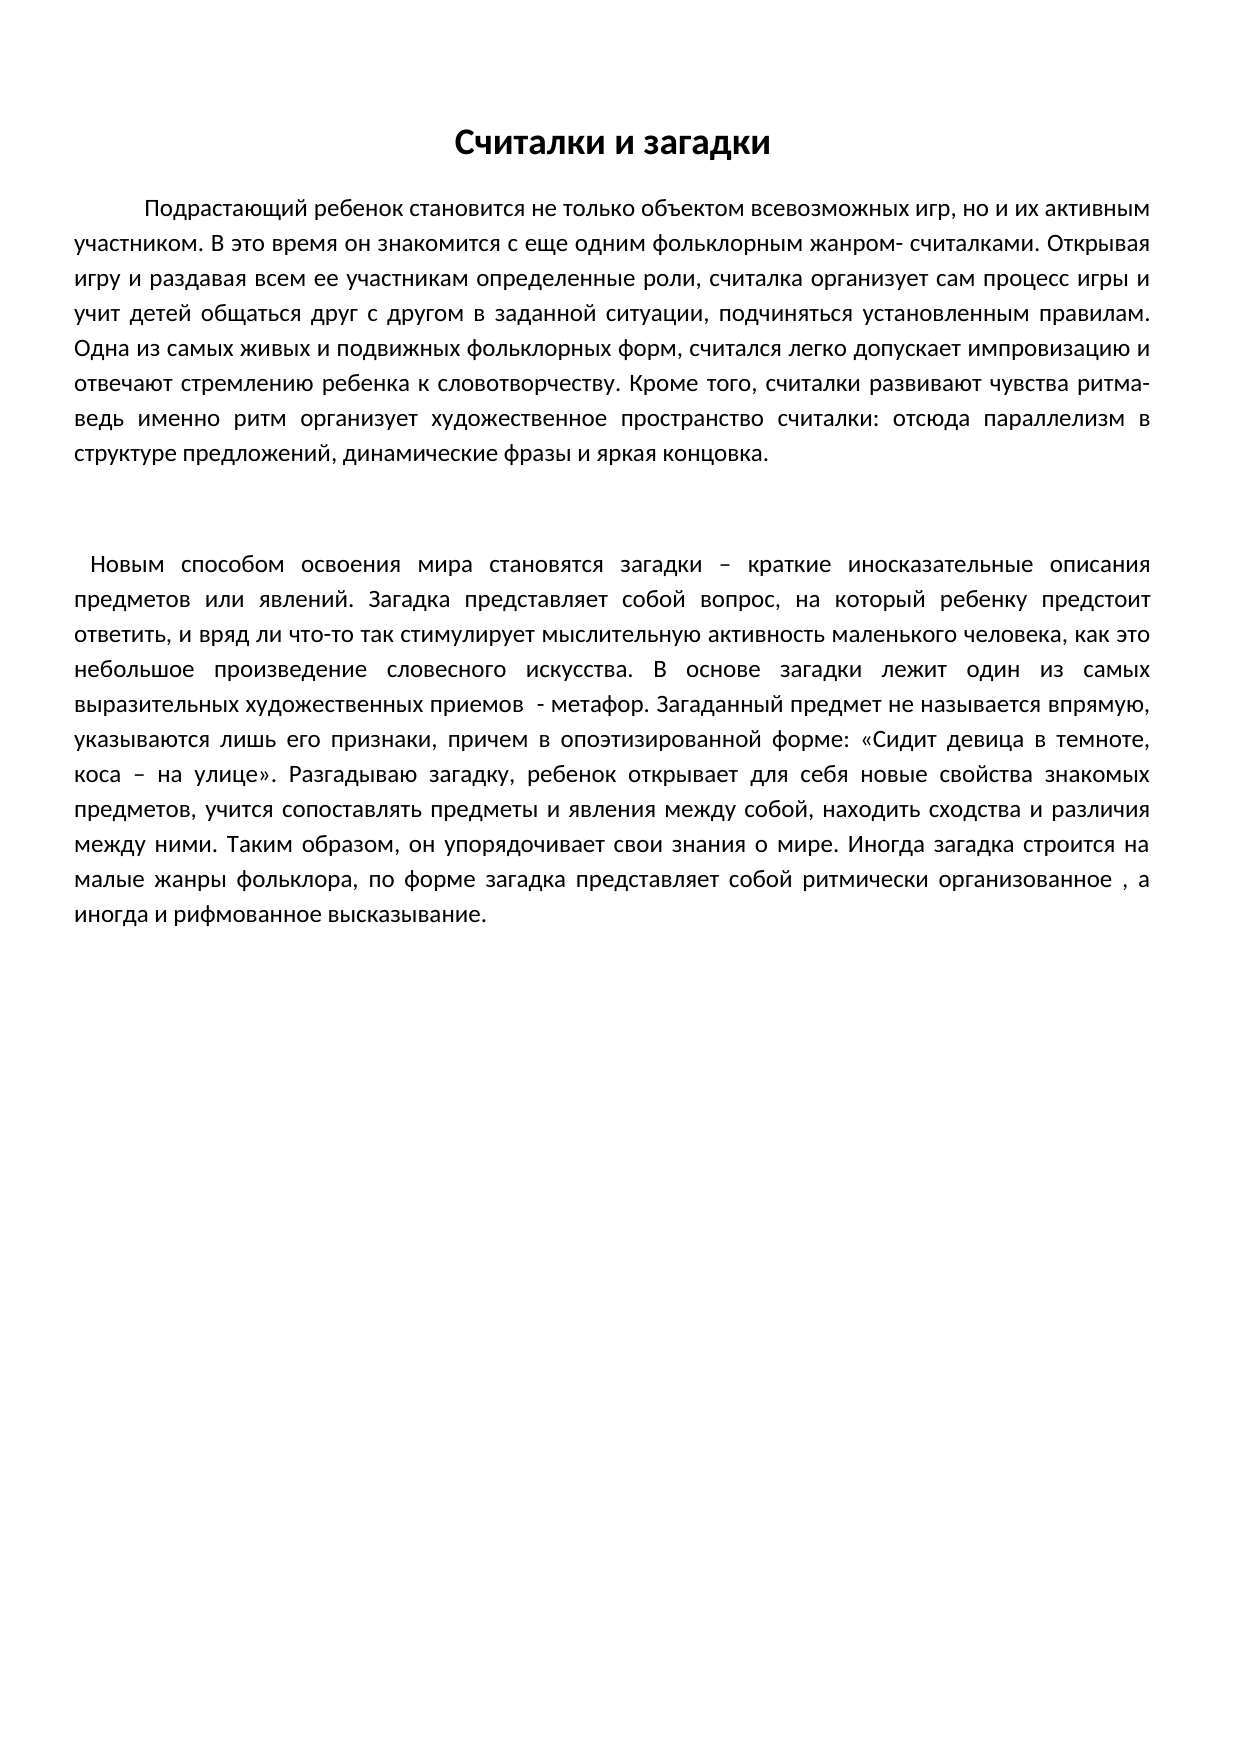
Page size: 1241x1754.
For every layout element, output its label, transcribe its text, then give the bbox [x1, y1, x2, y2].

text Подрастающий ребенок становится не только объектом всевозможных игр, но и их активным участником. В это время он знакомится с еще одним фольклорным жанром- считалками. Открывая игру и раздавая всем ее участникам определенные роли, считалка организует сам процесс игры и учит детей общаться друг с другом в заданной ситуации, подчиняться установленным правилам. Одна из самых живых и подвижных фольклорных форм, считался легко допускает импровизацию и отвечают стремлению ребенка к словотворчеству. Кроме того, считалки развивают чувства ритма- ведь именно ритм организует художественное пространство считалки: отсюда параллелизм в структуре предложений, динамические фразы и яркая концовка. [74, 192, 1152, 467]
text Считалки и загадки [74, 118, 1152, 164]
text Новым способом освоения мира становятся загадки – краткие иносказательные описания предметов или явлений. Загадка представляет собой вопрос, на который ребенку предстоит ответить, и вряд ли что-то так стимулирует мыслительную активность маленького человека, как это небольшое произведение словесного искусства. В основе загадки лежит один из самых выразительных художественных приемов - метафор. Загаданный предмет не называется впрямую, указываются лишь его признаки, причем в опоэтизированной форме: «Сидит девица в темноте, коса – на улице». Разгадываю загадку, ребенок открывает для себя новые свойства знакомых предметов, учится сопоставлять предметы и явления между собой, находить сходства и различия между ними. Таким образом, он упорядочивает свои знания о мире. Иногда загадка строится на малые жанры фольклора, по форме загадка представляет собой ритмически организованное , а иногда и рифмованное высказывание. [74, 548, 1152, 929]
